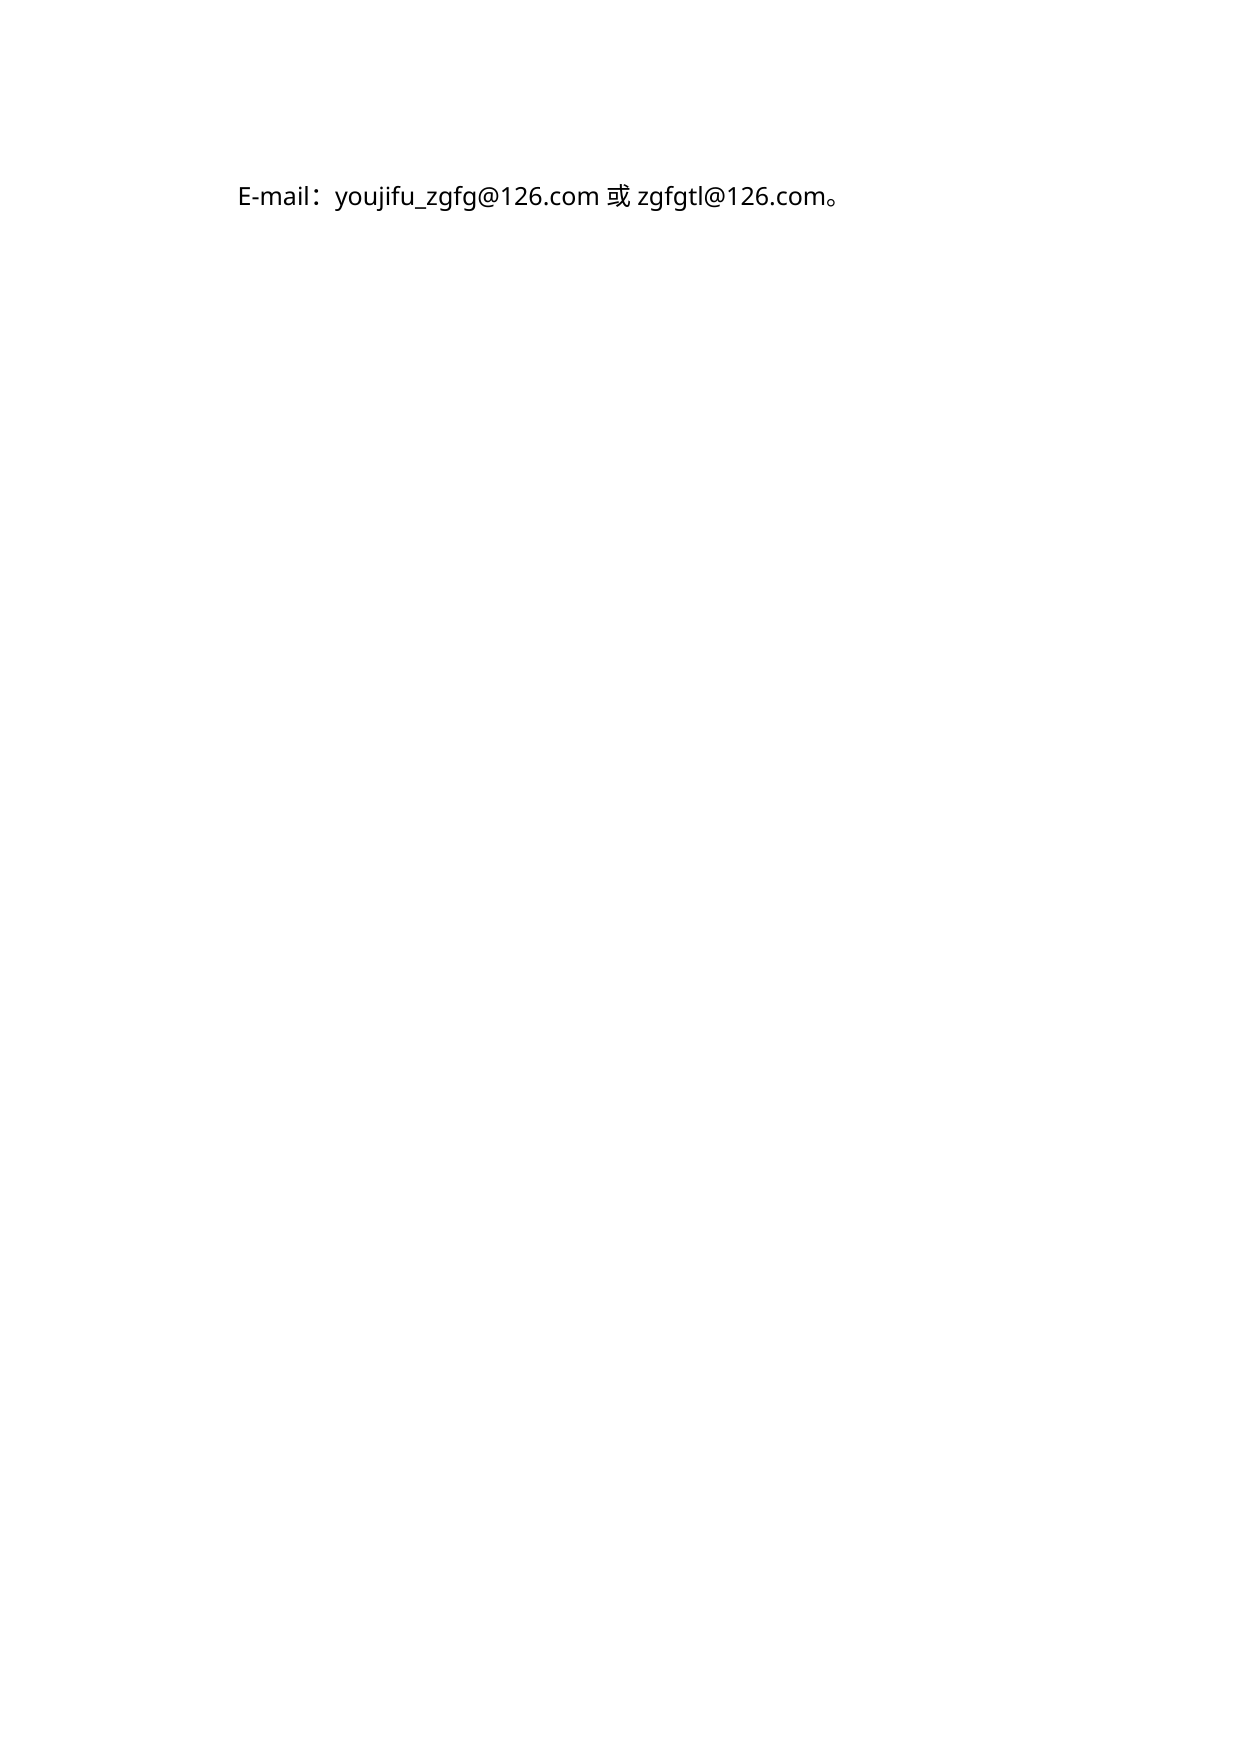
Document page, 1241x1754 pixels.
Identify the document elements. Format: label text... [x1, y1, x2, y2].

text E-mail：youjifu_zgfg@126.com 或 zgfgtl@126.com。 [187, 162, 1053, 227]
